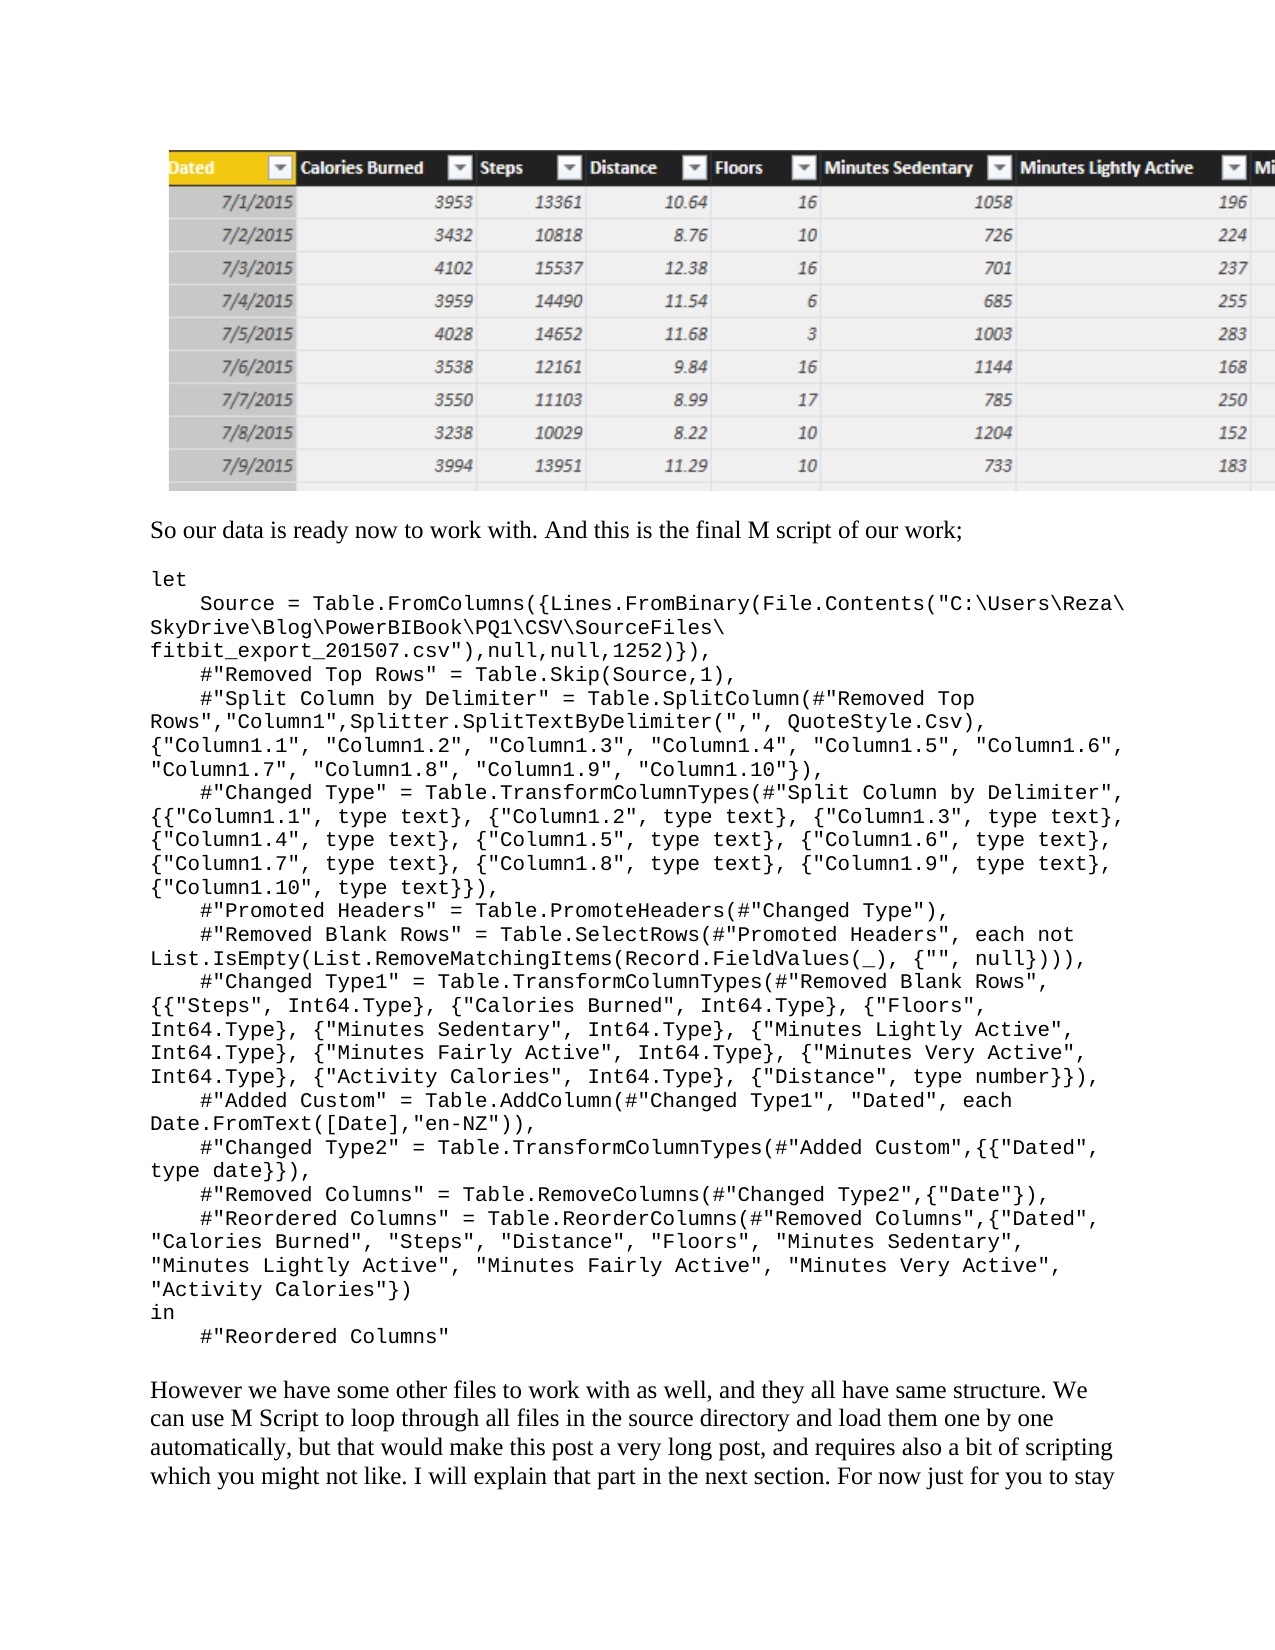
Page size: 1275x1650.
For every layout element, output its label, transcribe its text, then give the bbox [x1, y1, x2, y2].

text #"Removed Blank Rows" = Table.SelectRows(#"Promoted Headers", each not List.IsEmpty(List.RemoveMatchingItems(Record.FieldValues(_), {"", null}))), [150, 924, 1125, 971]
text #"Added Custom" = Table.AddColumn(#"Changed Type1", "Dated", each Date.FromText([Date],"en-NZ")), [150, 1089, 1125, 1137]
text Source = Table.FromColumns({Lines.FromBinary(File.Contents("C:\Users\Reza\SkyDrive\Blog\PowerBIBook\PQ1\CSV\SourceFiles\fitbit_export_201507.csv"),null,null,1252)}), [150, 593, 1125, 664]
text #"Promoted Headers" = Table.PromoteHeaders(#"Changed Type"), [150, 900, 1125, 924]
text #"Removed Columns" = Table.RemoveColumns(#"Changed Type2",{"Date"}), [150, 1184, 1125, 1208]
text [150, 1375, 1125, 1490]
text #"Reordered Columns" = Table.ReorderColumns(#"Removed Columns",{"Dated", "Calories Burned", "Steps", "Distance", "Floors", "Minutes Sedentary", "Minutes Lightly Active", "Minutes Fairly Active", "Minutes Very Active", "Activity Calories"}) [150, 1208, 1125, 1302]
text So our data is ready now to work with. And this is the final M script of our work; [150, 516, 1125, 544]
text #"Changed Type2" = Table.TransformColumnTypes(#"Added Custom",{{"Dated", type date}}), [150, 1137, 1125, 1184]
text #"Changed Type" = Table.TransformColumnTypes(#"Split Column by Delimiter",{{"Column1.1", type text}, {"Column1.2", type text}, {"Column1.3", type text}, {"Column1.4", type text}, {"Column1.5", type text}, {"Column1.6", type text}, {"Column1.7", type text}, {"Column1.8", type text}, {"Column1.9", type text}, {"Column1.10", type text}}), [150, 782, 1125, 900]
text #"Removed Top Rows" = Table.Skip(Source,1), [150, 664, 1125, 688]
picture [168, 150, 1275, 491]
text #"Reordered Columns" [150, 1326, 1125, 1350]
text in [150, 1302, 1125, 1326]
text let [150, 569, 1125, 593]
text #"Changed Type1" = Table.TransformColumnTypes(#"Removed Blank Rows",{{"Steps", Int64.Type}, {"Calories Burned", Int64.Type}, {"Floors", Int64.Type}, {"Minutes Sedentary", Int64.Type}, {"Minutes Lightly Active", Int64.Type}, {"Minutes Fairly Active", Int64.Type}, {"Minutes Very Active", Int64.Type}, {"Activity Calories", Int64.Type}, {"Distance", type number}}), [150, 971, 1125, 1089]
text #"Split Column by Delimiter" = Table.SplitColumn(#"Removed Top Rows","Column1",Splitter.SplitTextByDelimiter(",", QuoteStyle.Csv),{"Column1.1", "Column1.2", "Column1.3", "Column1.4", "Column1.5", "Column1.6", "Column1.7", "Column1.8", "Column1.9", "Column1.10"}), [150, 688, 1125, 782]
